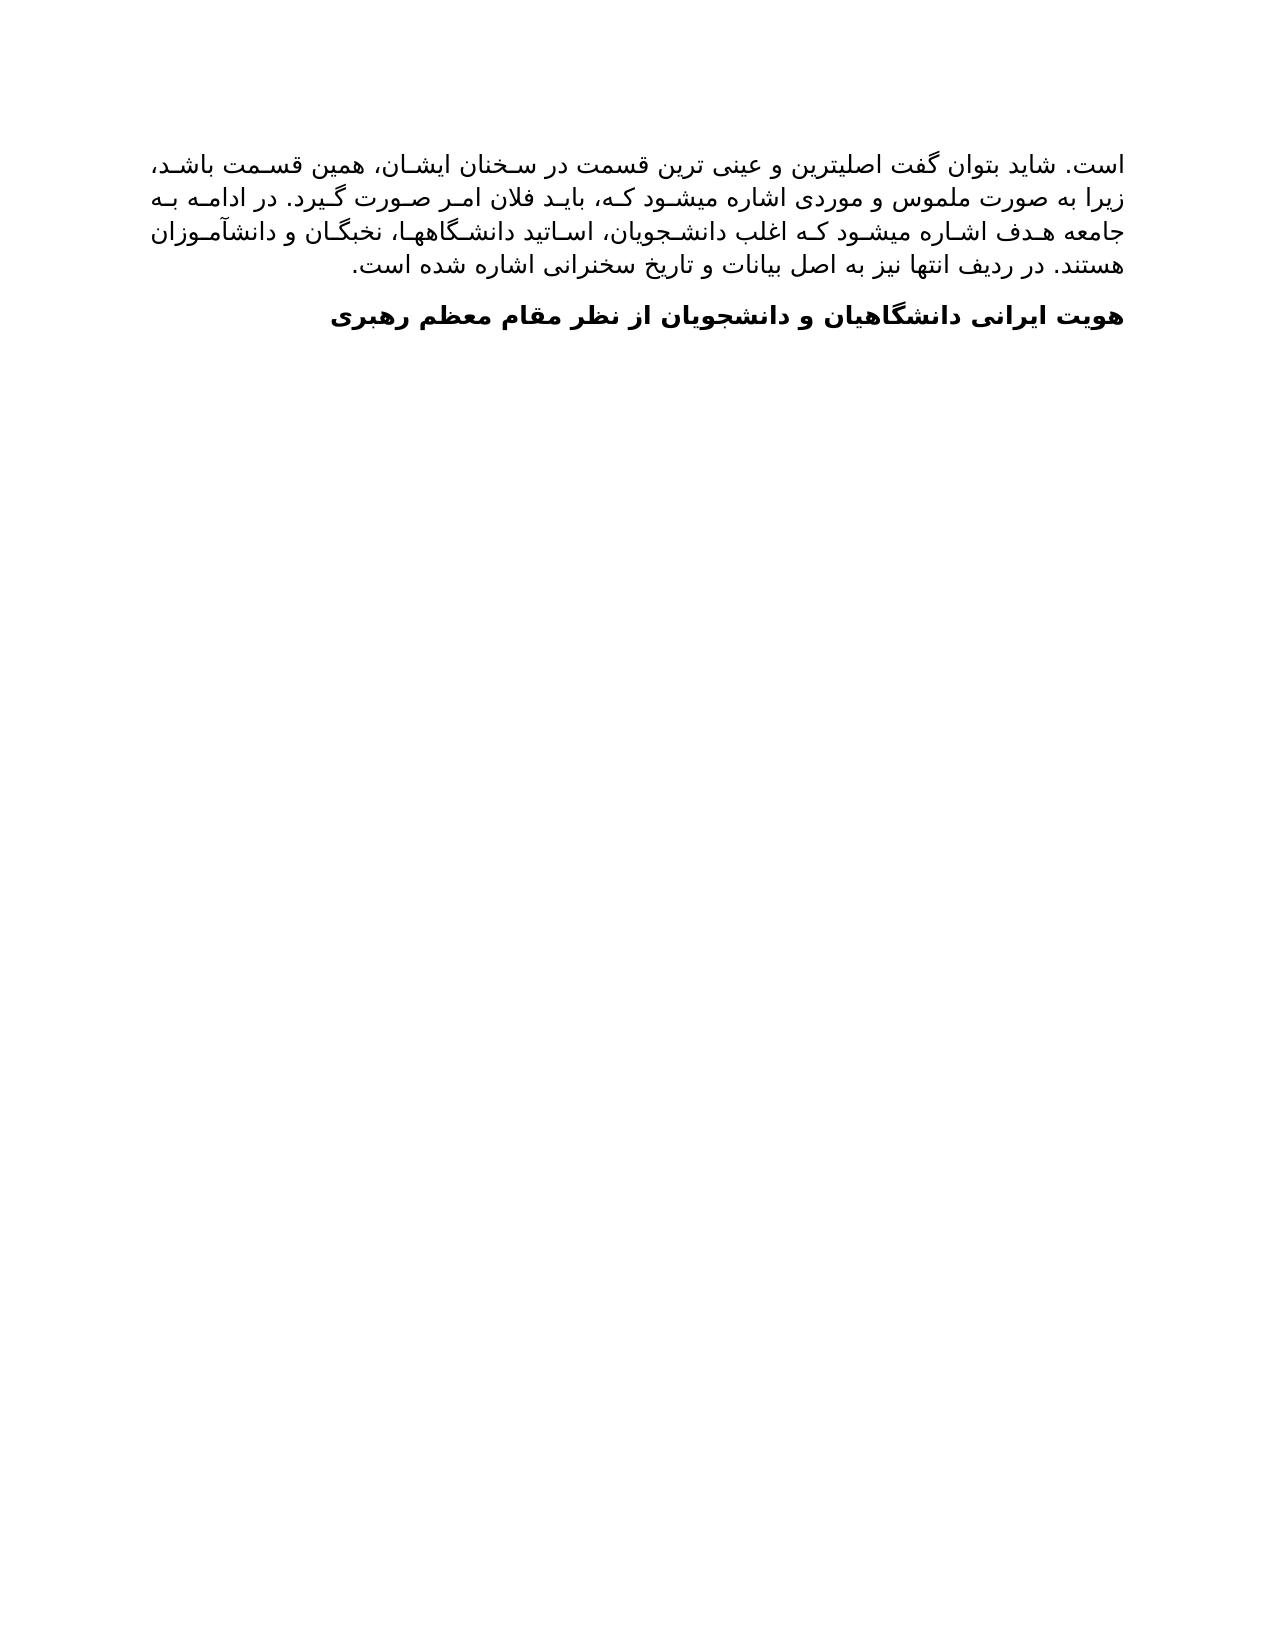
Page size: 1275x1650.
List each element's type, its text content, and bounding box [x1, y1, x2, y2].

text هویت ایرانی دانشگاهیان و دانشجویان از نظر مقام معظم رهبری [150, 301, 1125, 330]
